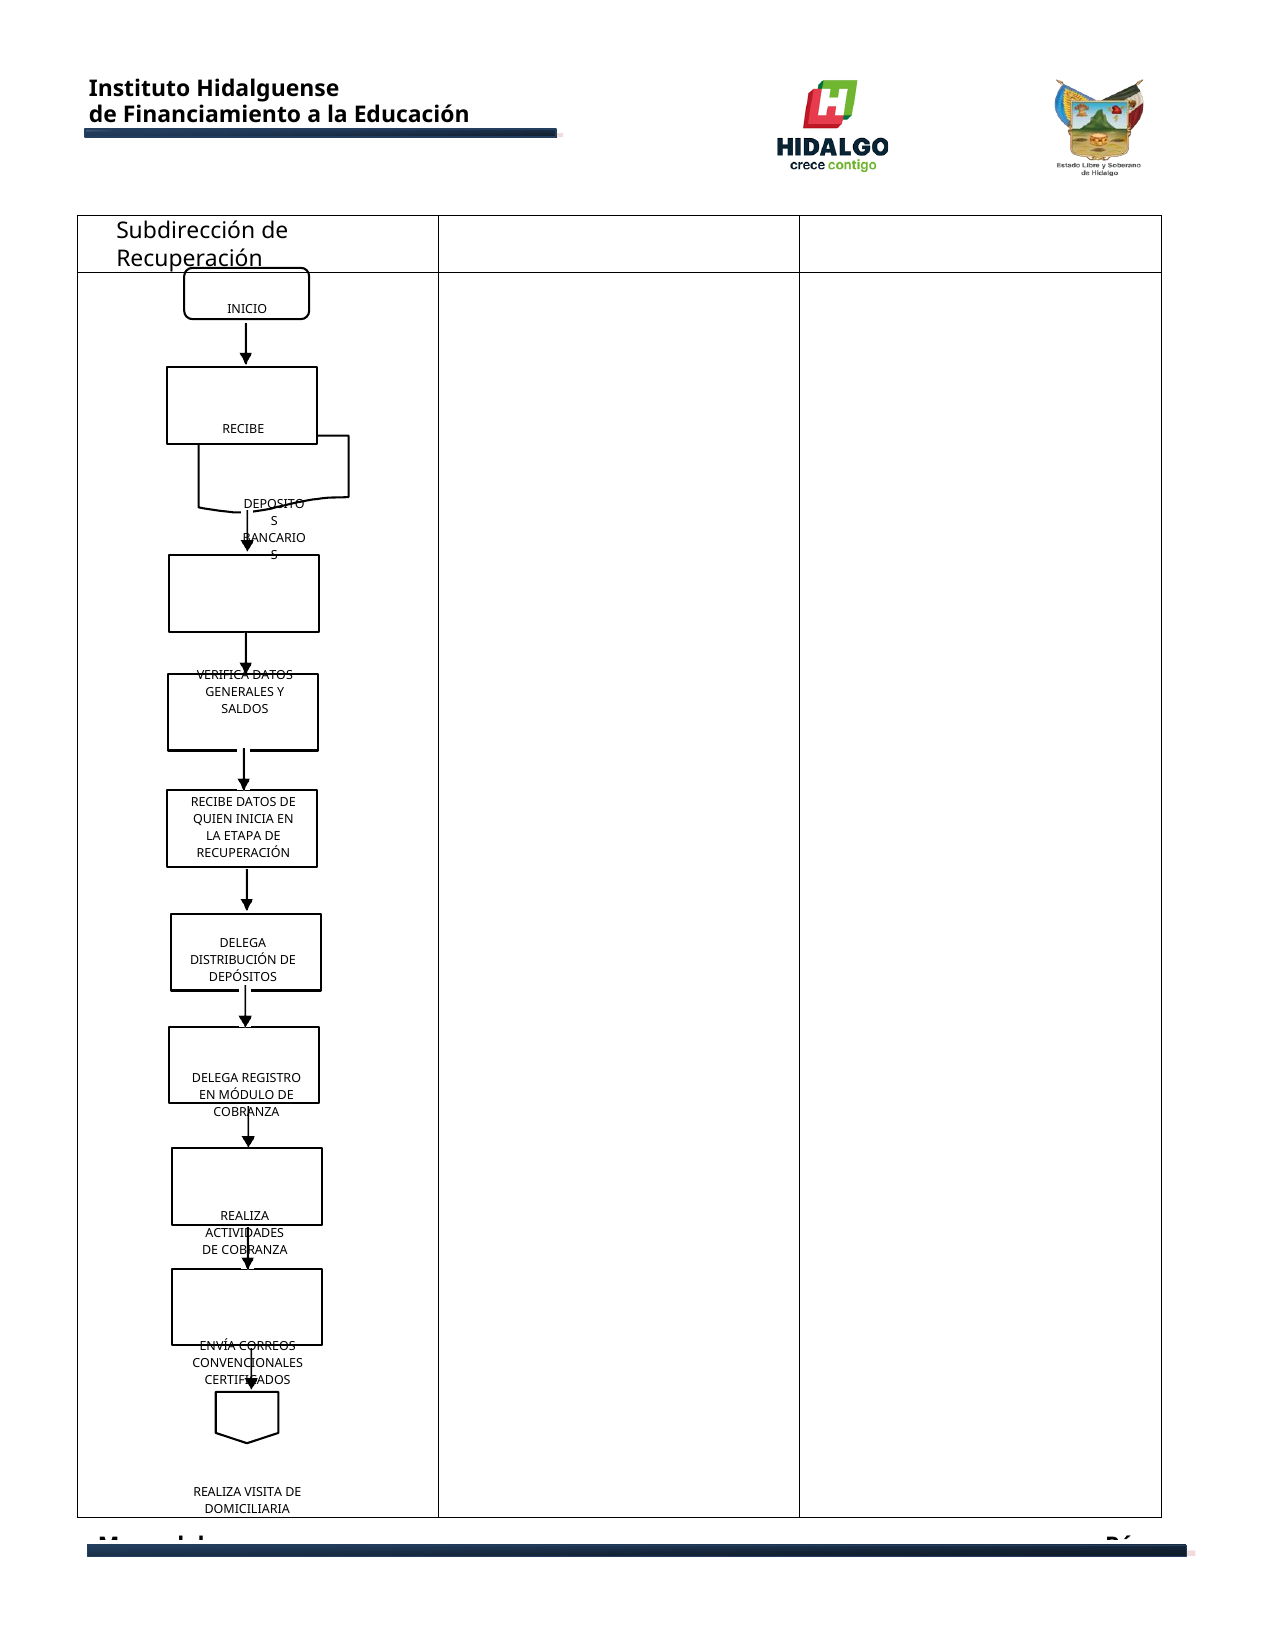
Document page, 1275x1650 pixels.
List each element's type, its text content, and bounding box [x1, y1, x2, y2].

table_header [439, 216, 799, 272]
table_header Subdirección de Recuperación [78, 216, 438, 272]
picture [86, 130, 555, 136]
picture [1054, 79, 1144, 176]
picture [776, 78, 889, 174]
table_cell [439, 273, 799, 1517]
table_header [800, 216, 1161, 272]
table_cell [800, 273, 1161, 1517]
picture [88, 1546, 1186, 1556]
